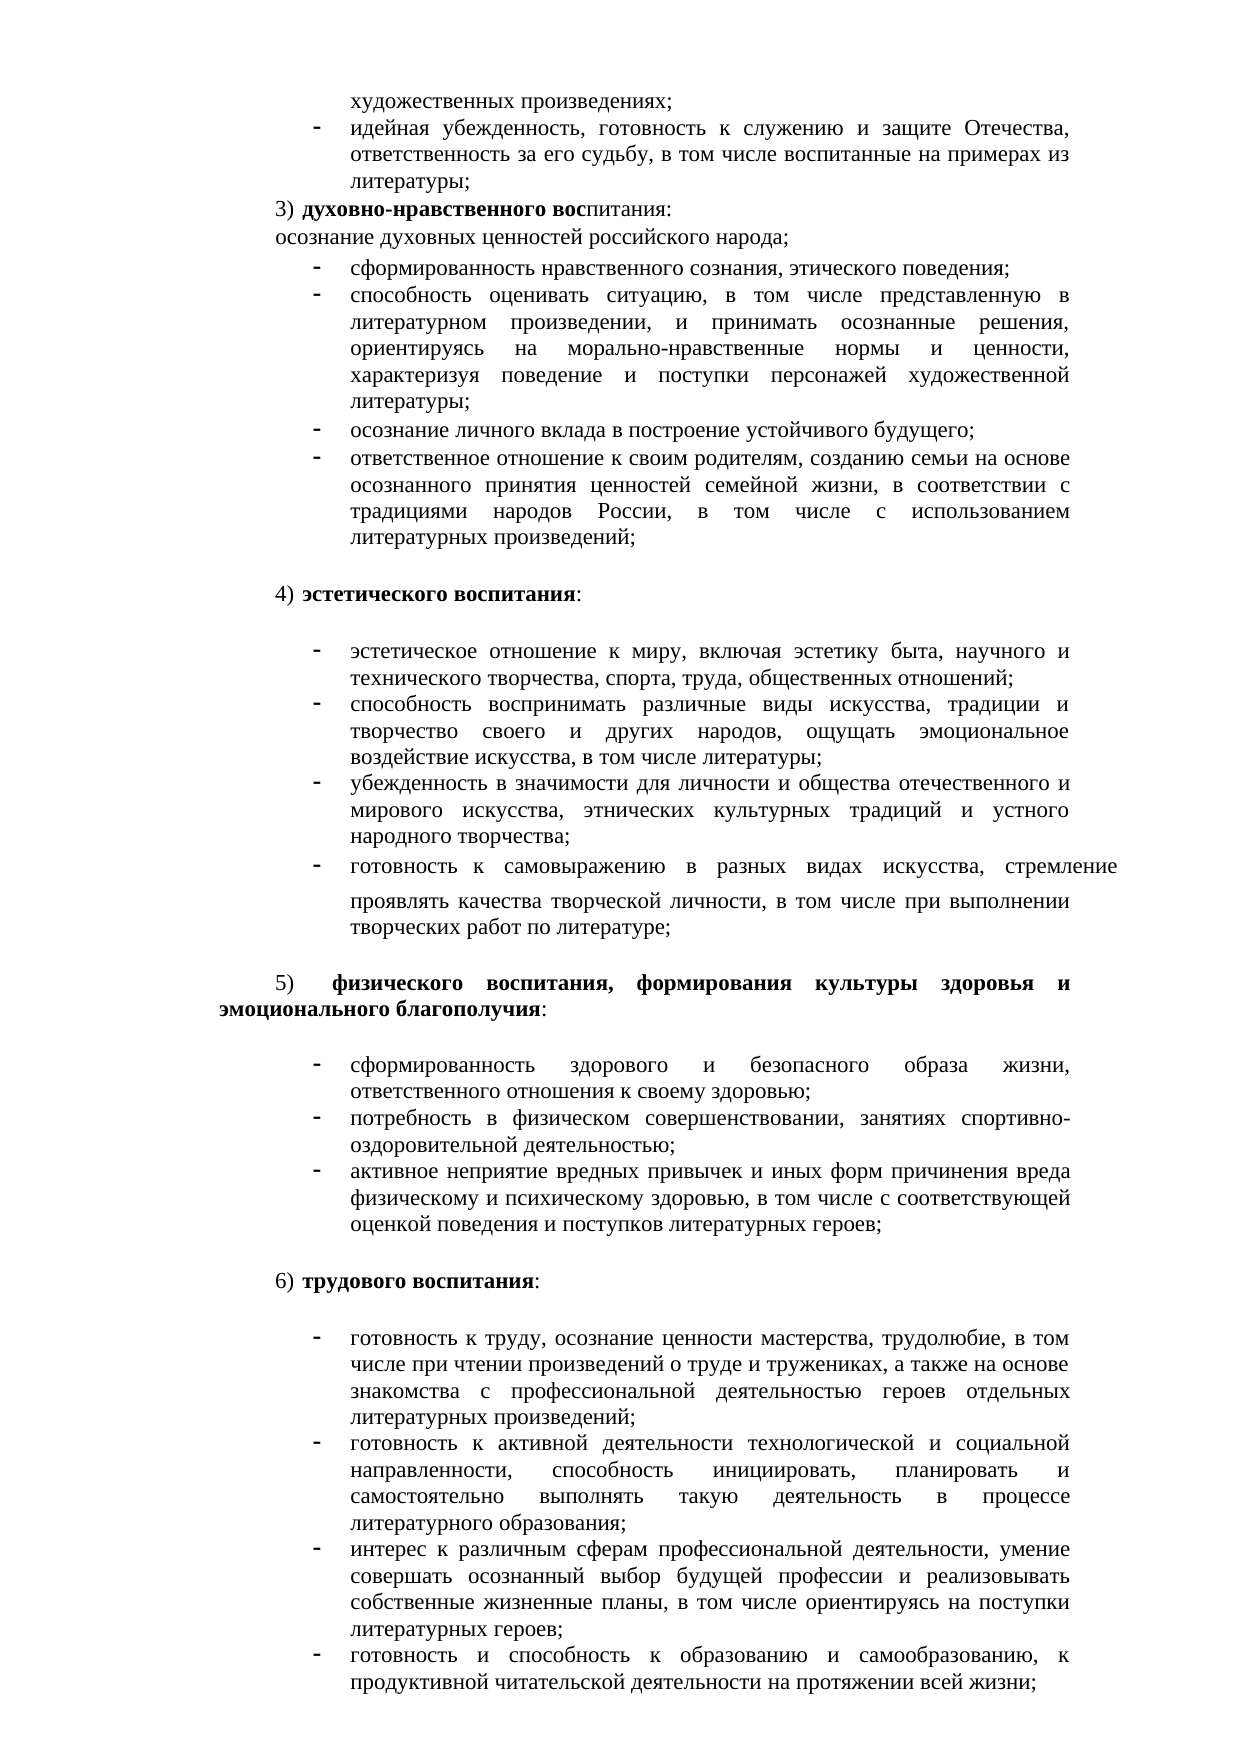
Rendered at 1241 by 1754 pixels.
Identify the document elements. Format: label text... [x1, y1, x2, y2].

list потребность в физическом совершенствовании, занятиях спортивно- оздоровительной деятельностью; [313, 1104, 1071, 1157]
subtitle физического воспитания, формирования культуры здоровья и эмоционального благополучия: [219, 969, 1070, 1022]
subtitle трудового воспитания: [275, 1266, 1154, 1294]
list интерес к различным сферам профессиональной деятельности, умение совершать осознанный выбор будущей профессии и реализовывать собственные жизненные планы, в том числе ориентируясь на поступки литературных героев; [313, 1535, 1070, 1641]
text проявлять качества творческой личности, в том числе при выполнении творческих работ по литературе; [350, 887, 1070, 940]
list осознание личного вклада в построение устойчивого будущего; [313, 413, 1154, 444]
list готовность к активной деятельности технологической и социальной направленности, способность инициировать, планировать и самостоятельно выполнять такую деятельность в процессе литературного образования; [313, 1429, 1070, 1535]
list готовность и способность к образованию и самообразованию, к продуктивной читательской деятельности на протяжении всей жизни; [313, 1641, 1070, 1694]
list готовность к самовыражению в разных видах искусства, стремление [313, 849, 1154, 879]
list способность оценивать ситуацию, в том числе представленную в литературном произведении, и принимать осознанные решения, ориентируясь на морально-нравственные нормы и ценности, характеризуя поведение и поступки персонажей художественной литературы; [313, 281, 1070, 413]
list готовность к труду, осознание ценности мастерства, трудолюбие, в том числе при чтении произведений о труде и тружениках, а также на основе знакомства с профессиональной деятельностью героев отдельных литературных произведений; [313, 1323, 1070, 1429]
list активное неприятие вредных привычек и иных форм причинения вреда физическому и психическому здоровью, в том числе с соответствующей оценкой поведения и поступков литературных героев; [313, 1157, 1071, 1237]
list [313, 87, 1070, 114]
list убежденность в значимости для личности и общества отечественного и мирового искусства, этнических культурных традиций и устного народного творчества; [313, 769, 1070, 849]
list способность воспринимать различные виды искусства, традиции и творчество своего и других народов, ощущать эмоциональное воздействие искусства, в том числе литературы; [313, 690, 1070, 769]
list ответственное отношение к своим родителям, созданию семьи на основе осознанного принятия ценностей семейной жизни, в соответствии с традициями народов России, в том числе с использованием литературных произведений; [313, 444, 1070, 550]
list духовно-нравственного воспитания: [275, 193, 1154, 222]
list идейная убежденность, готовность к служению и защите Отечества, ответственность за его судьбу, в том числе воспитанные на примерах из литературы; [313, 114, 1070, 193]
text осознание духовных ценностей российского народа; [275, 222, 1154, 251]
list сформированность здорового и безопасного образа жизни, ответственного отношения к своему здоровью; [313, 1051, 1070, 1104]
list сформированность нравственного сознания, этического поведения; [313, 251, 1154, 281]
subtitle эстетического воспитания: [275, 579, 1154, 608]
list эстетическое отношение к миру, включая эстетику быта, научного и технического творчества, спорта, труда, общественных отношений; [313, 637, 1070, 690]
